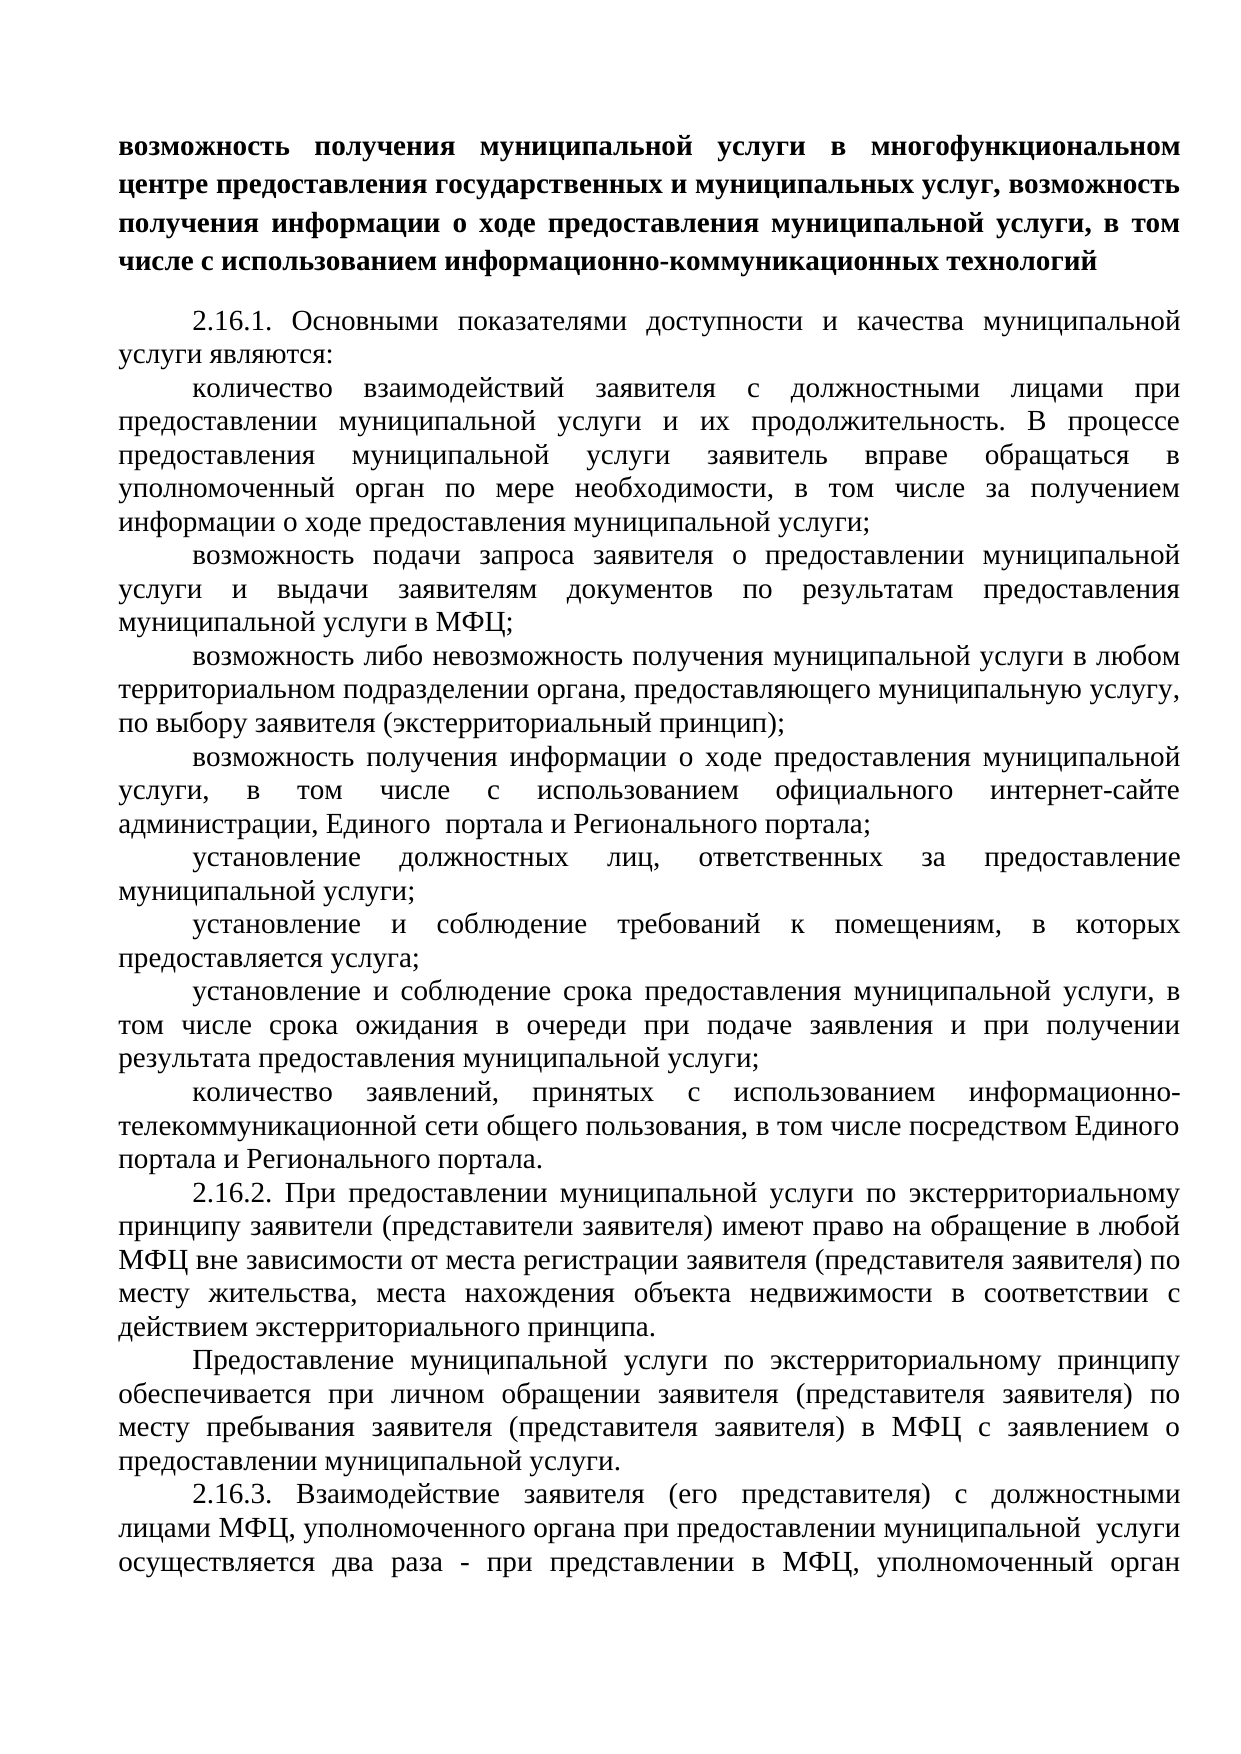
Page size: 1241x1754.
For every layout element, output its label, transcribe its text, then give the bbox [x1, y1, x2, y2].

text установление и соблюдение срока предоставления муниципальной услуги, в том числе срока ожидания в очереди при подаче заявления и при получении результата предоставления муниципальной услуги; [118, 973, 1181, 1074]
text возможность подачи запроса заявителя о предоставлении муниципальной услуги и выдачи заявителям документов по результатам предоставления муниципальной услуги в МФЦ; [118, 537, 1181, 638]
text количество взаимодействий заявителя с должностными лицами при предоставлении муниципальной услуги и их продолжительность. В процессе предоставления муниципальной услуги заявитель вправе обращаться в уполномоченный орган по мере необходимости, в том числе за получением информации о ходе предоставления муниципальной услуги; [118, 370, 1181, 537]
text 2.16.1. Основными показателями доступности и качества муниципальной услуги являются: [118, 303, 1181, 370]
text количество заявлений, принятых с использованием информационно-телекоммуникационной сети общего пользования, в том числе посредством Единого портала и Регионального портала. [118, 1074, 1181, 1175]
text возможность либо невозможность получения муниципальной услуги в любом территориальном подразделении органа, предоставляющего муниципальную услугу, по выбору заявителя (экстерриториальный принцип); [118, 638, 1181, 739]
text установление должностных лиц, ответственных за предоставление муниципальной услуги; [118, 839, 1181, 906]
text 2.16.2. При предоставлении муниципальной услуги по экстерриториальному принципу заявители (представители заявителя) имеют право на обращение в любой МФЦ вне зависимости от места регистрации заявителя (представителя заявителя) по месту жительства, места нахождения объекта недвижимости в соответствии с действием экстерриториального принципа. [118, 1175, 1181, 1342]
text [118, 1477, 1181, 1577]
text установление и соблюдение требований к помещениям, в которых предоставляется услуга; [118, 906, 1181, 973]
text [118, 128, 1181, 277]
text Предоставление муниципальной услуги по экстерриториальному принципу обеспечивается при личном обращении заявителя (представителя заявителя) по месту пребывания заявителя (представителя заявителя) в МФЦ с заявлением о предоставлении муниципальной услуги. [118, 1342, 1181, 1477]
text возможность получения информации о ходе предоставления муниципальной услуги, в том числе с использованием официального интернет-сайте администрации, Единого портала и Регионального портала; [118, 739, 1181, 839]
